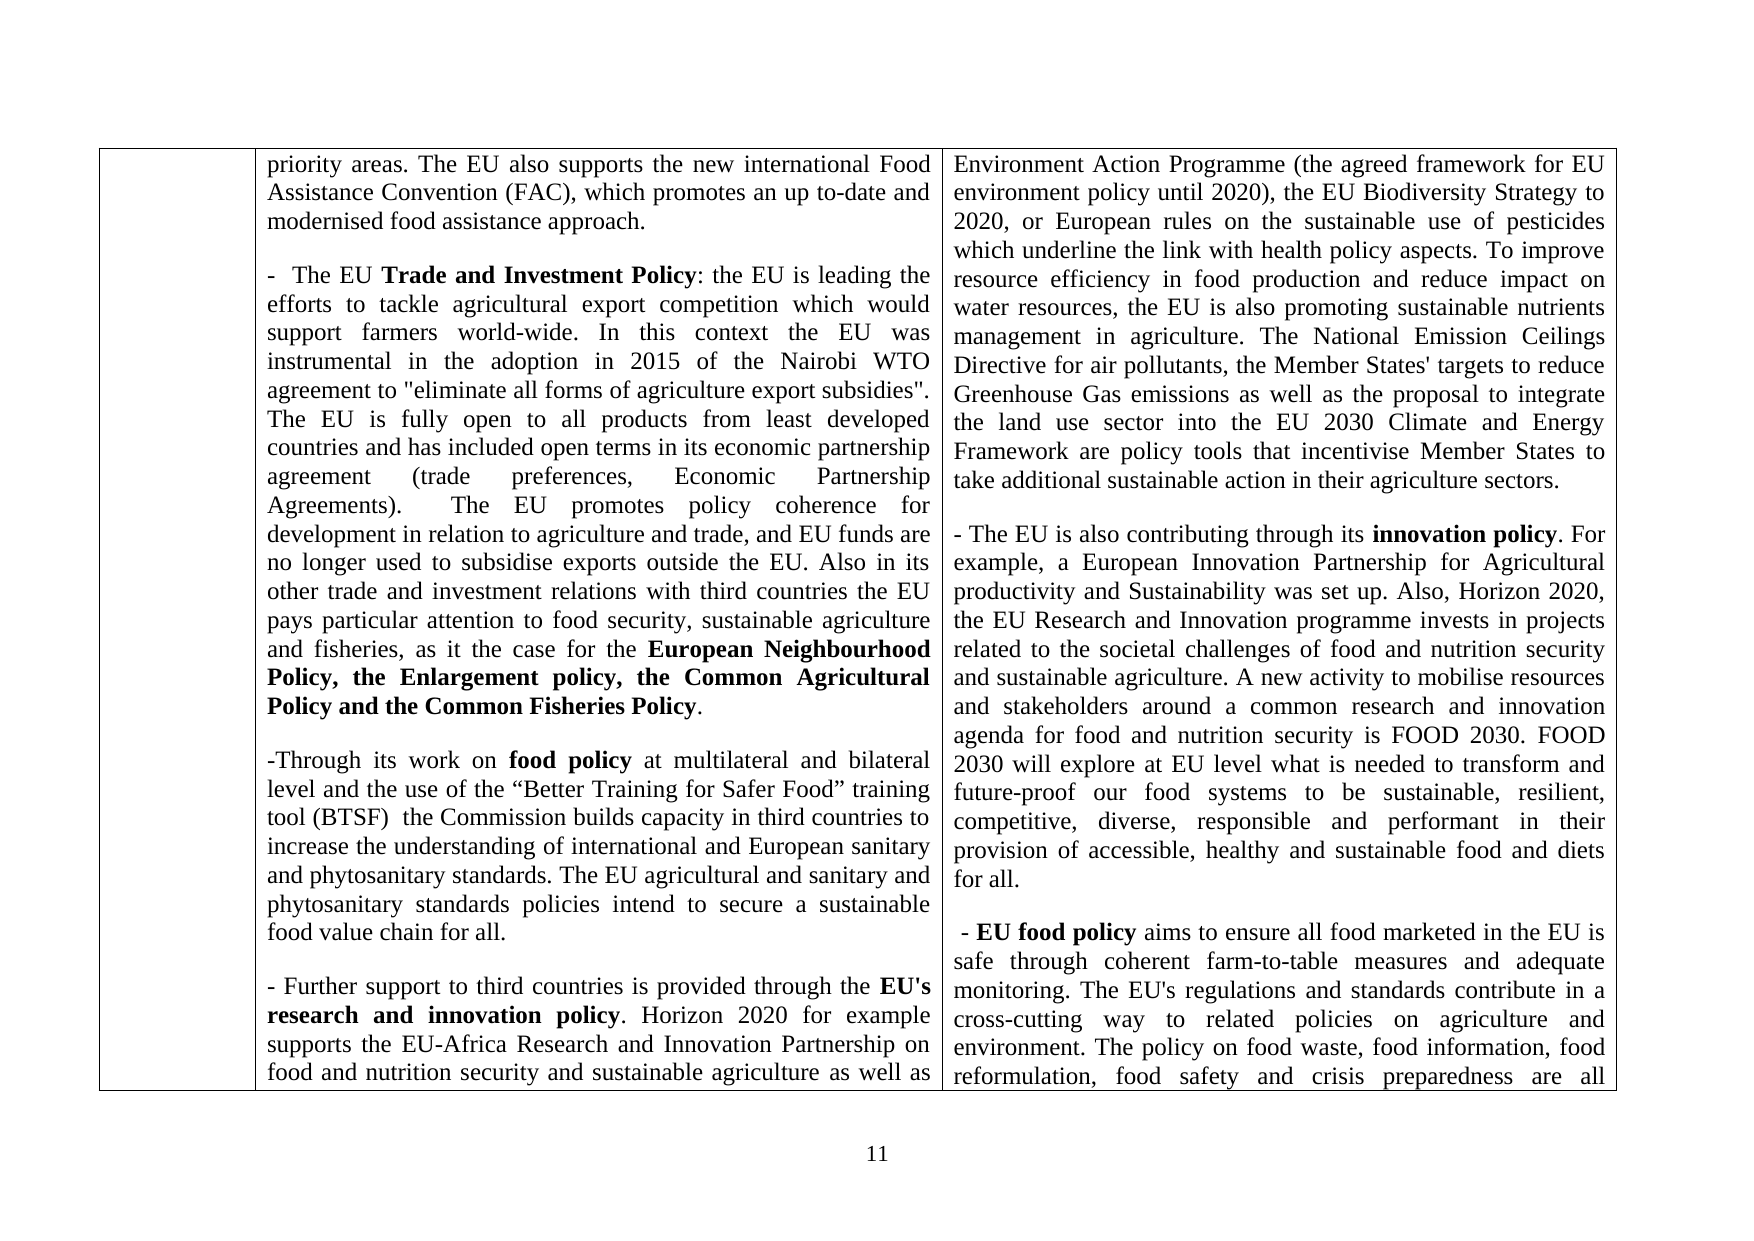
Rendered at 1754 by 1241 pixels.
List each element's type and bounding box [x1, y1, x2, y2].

table_cell [256, 149, 942, 1090]
table_cell [943, 149, 1616, 1090]
